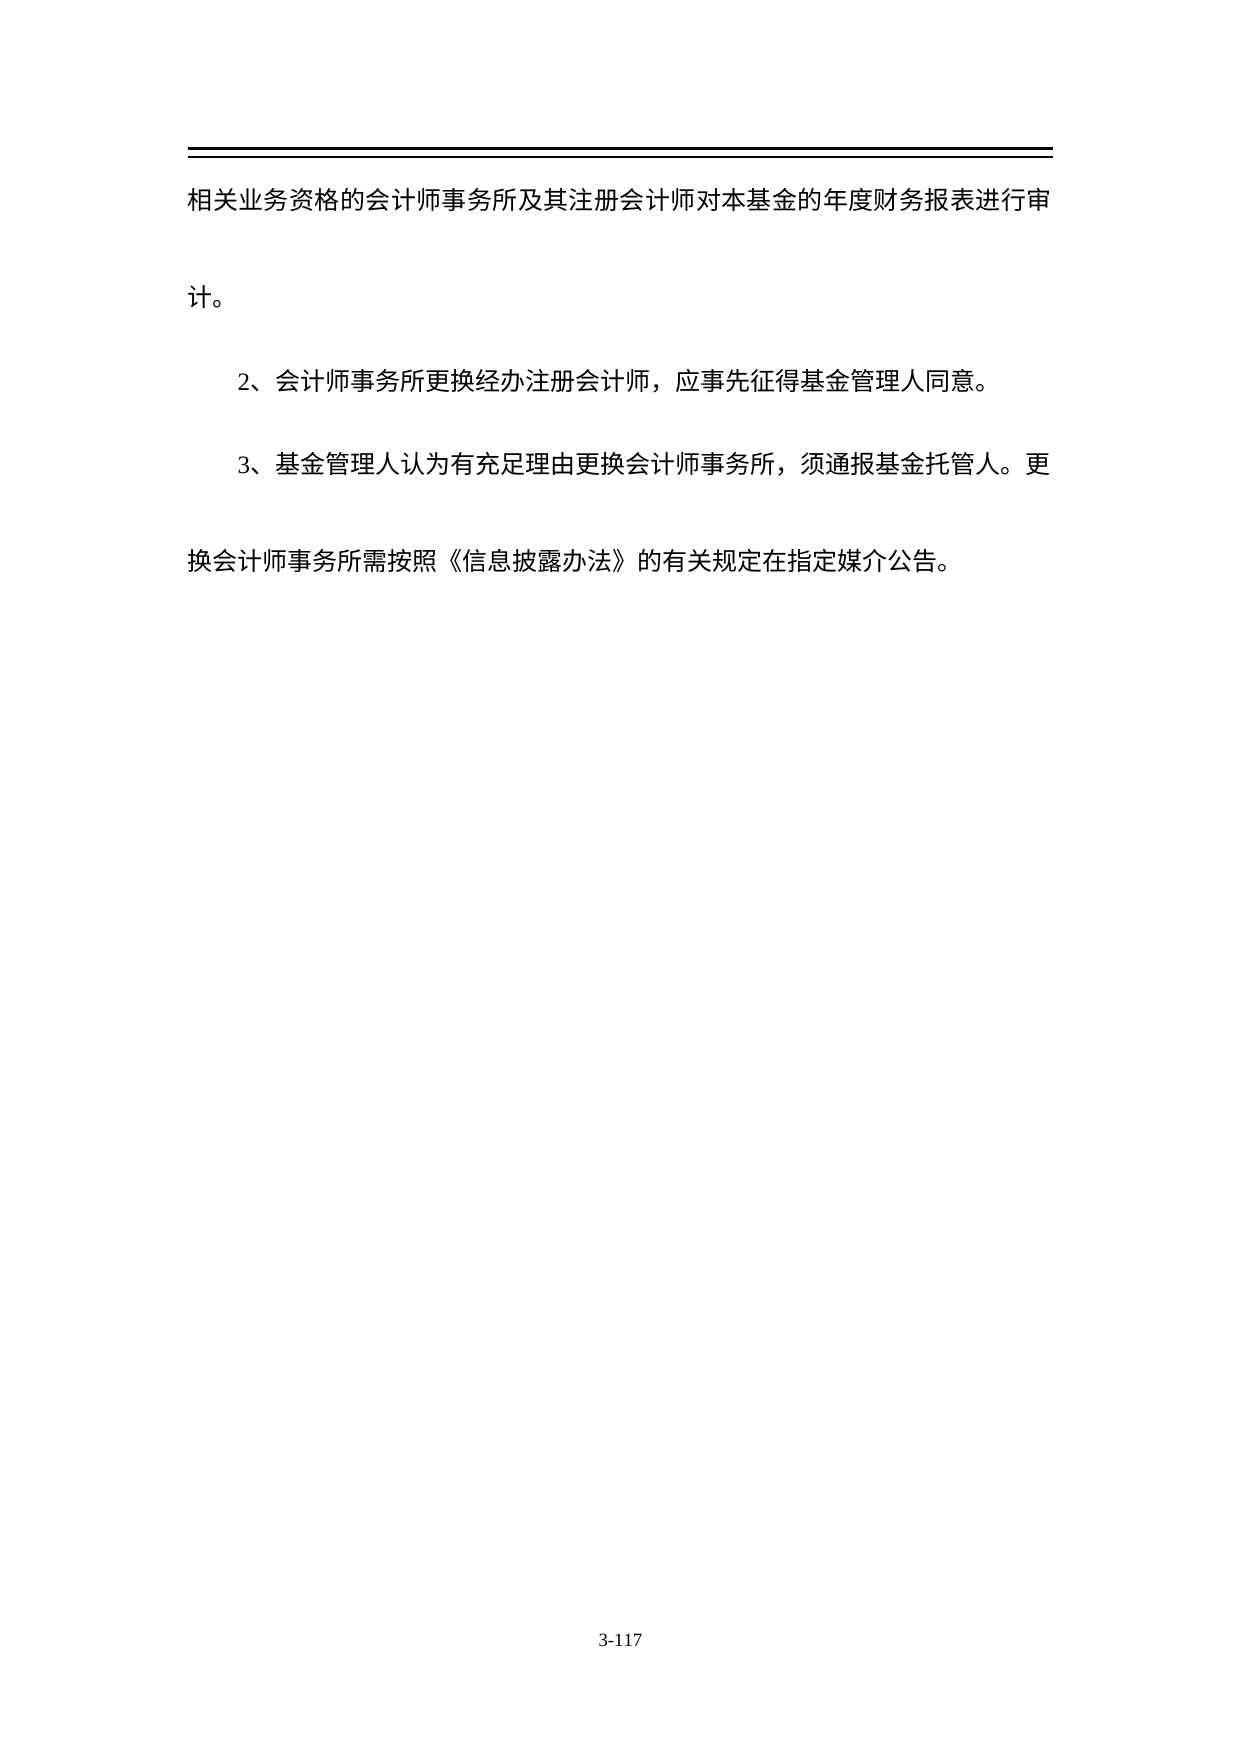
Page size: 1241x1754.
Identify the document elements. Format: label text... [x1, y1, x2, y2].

text 2、会计师事务所更换经办注册会计师，应事先征得基金管理人同意。 [187, 347, 1053, 412]
text 3、基金管理人认为有充足理由更换会计师事务所，须通报基金托管人。更换会计师事务所需按照《信息披露办法》的有关规定在指定媒介公告。 [187, 430, 1053, 592]
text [187, 166, 1053, 328]
